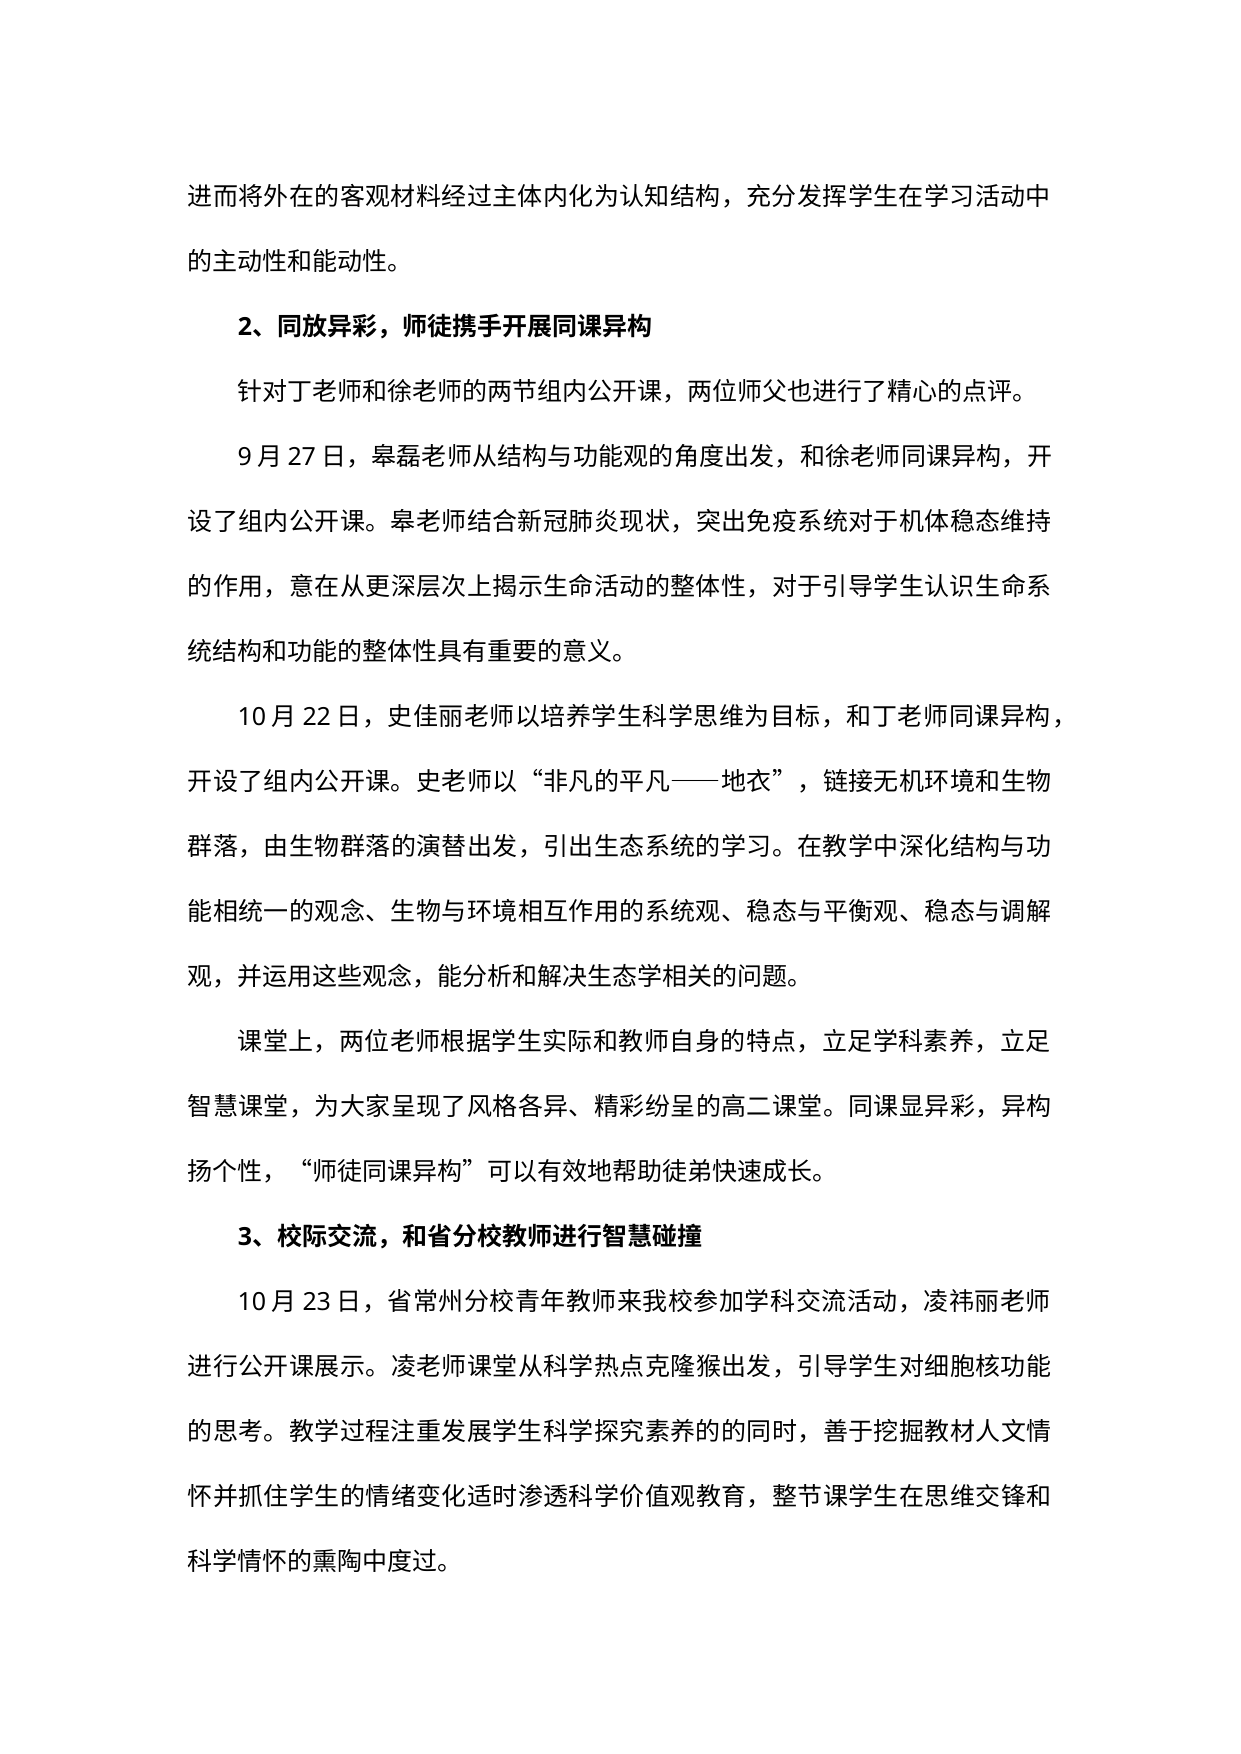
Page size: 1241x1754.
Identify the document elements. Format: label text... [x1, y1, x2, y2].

text 3、校际交流，和省分校教师进行智慧碰撞 [187, 1202, 1053, 1267]
text 9月27日，皋磊老师从结构与功能观的角度出发，和徐老师同课异构，开设了组内公开课。皋老师结合新冠肺炎现状，突出免疫系统对于机体稳态维持的作用，意在从更深层次上揭示生命活动的整体性，对于引导学生认识生命系统结构和功能的整体性具有重要的意义。 [187, 422, 1053, 682]
text 10月22日，史佳丽老师以培养学生科学思维为目标，和丁老师同课异构，开设了组内公开课。史老师以“非凡的平凡——地衣”，链接无机环境和生物群落，由生物群落的演替出发，引出生态系统的学习。在教学中深化结构与功能相统一的观念、生物与环境相互作用的系统观、稳态与平衡观、稳态与调解观，并运用这些观念，能分析和解决生态学相关的问题。 [187, 682, 1053, 1007]
text 课堂上，两位老师根据学生实际和教师自身的特点，立足学科素养，立足智慧课堂，为大家呈现了风格各异、精彩纷呈的高二课堂。同课显异彩，异构扬个性，“师徒同课异构”可以有效地帮助徒弟快速成长。 [187, 1007, 1053, 1202]
text 10月23日，省常州分校青年教师来我校参加学科交流活动，凌祎丽老师进行公开课展示。凌老师课堂从科学热点克隆猴出发，引导学生对细胞核功能的思考。教学过程注重发展学生科学探究素养的的同时，善于挖掘教材人文情怀并抓住学生的情绪变化适时渗透科学价值观教育，整节课学生在思维交锋和科学情怀的熏陶中度过。 [187, 1267, 1053, 1592]
text 2、同放异彩，师徒携手开展同课异构 [187, 292, 1053, 357]
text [187, 162, 1053, 292]
text 针对丁老师和徐老师的两节组内公开课，两位师父也进行了精心的点评。 [187, 357, 1053, 422]
